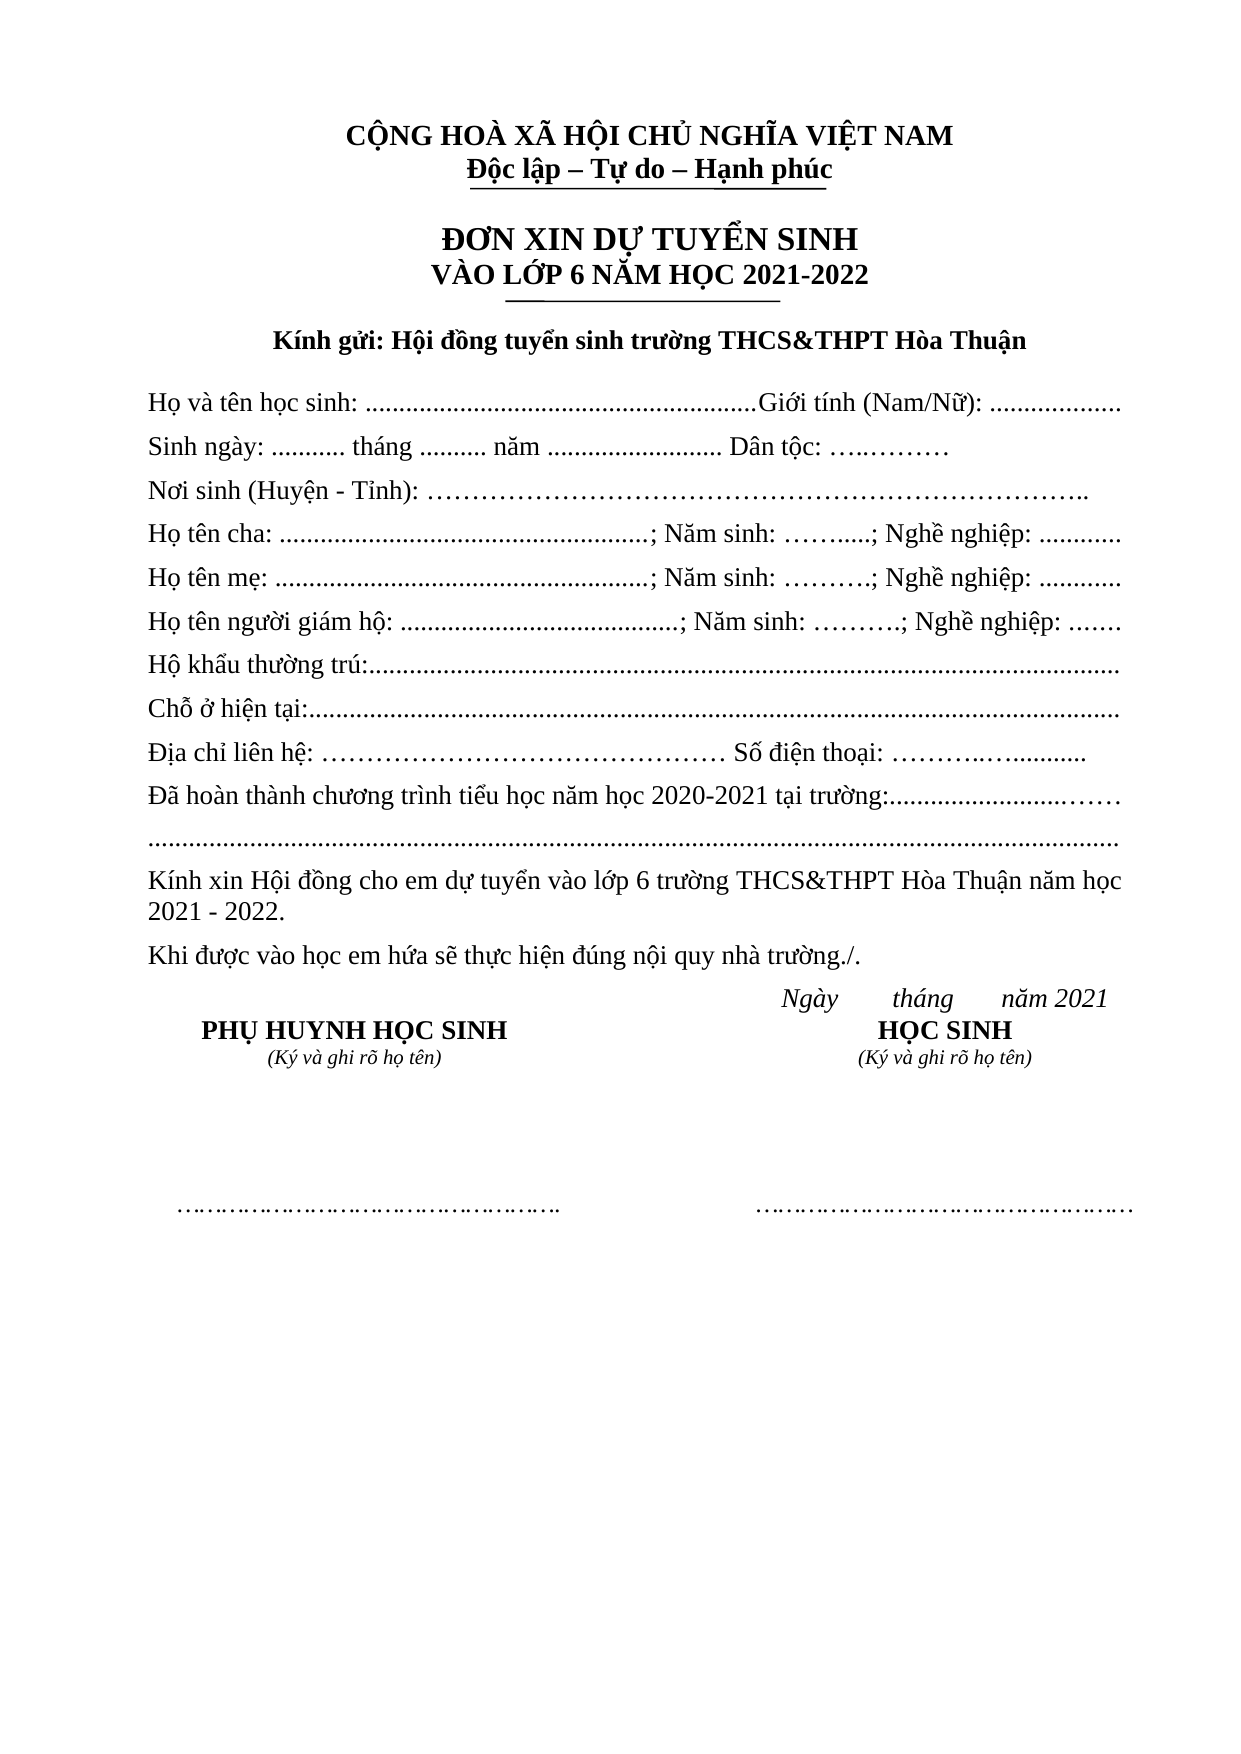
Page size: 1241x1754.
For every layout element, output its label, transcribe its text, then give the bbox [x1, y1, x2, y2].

text Ngày tháng năm 2021 [177, 983, 1122, 1014]
text Hộ khẩu thường trú: [148, 648, 1122, 679]
text Khi được vào học em hứa sẽ thực hiện đúng nội quy nhà trường./. [148, 939, 1122, 970]
text Độc lập – Tự do – Hạnh phúc [177, 152, 1122, 185]
text Họ tên mẹ: ; Năm sinh: ……….; Nghề nghiệp: [148, 561, 1122, 592]
text (Ký và ghi rõ họ tên) (Ký và ghi rõ họ tên) [177, 1045, 1122, 1069]
text Địa chỉ liên hệ: ……………………………………… Số điện thoại: ………..…........... [148, 736, 1122, 767]
text Họ tên cha: ; Năm sinh: …….....; Nghề nghiệp: [148, 517, 1122, 548]
text Chỗ ở hiện tại: [148, 692, 1122, 723]
text VÀO LỚP 6 NĂM HỌC 2021-2022 [177, 257, 1122, 291]
text Kính xin Hội đồng cho em dự tuyển vào lớp 6 trường THCS&THPT Hòa Thuận năm học 2021 - 2022. [148, 864, 1122, 926]
text PHỤ HUYNH HỌC SINH HỌC SINH [177, 1014, 1122, 1045]
text Đã hoàn thành chương trình tiểu học năm học 2020-2021 tại trường: …… [148, 779, 1122, 810]
text Sinh ngày: ........... tháng .......... năm .......................... Dân tộc: …..……… [148, 430, 1122, 461]
text CỘNG HOÀ XÃ HỘI CHỦ NGHĨA VIỆT [177, 118, 1122, 152]
text ĐƠN XIN DỰ TUYỂN SINH [177, 219, 1122, 257]
text ……………………………………………. …………………………………………… [177, 1189, 1122, 1218]
text Kính gửi: Hội đồng tuyển sinh trường THCS&THPT Hòa Thuận [177, 324, 1122, 355]
text Nơi sinh (Huyện - Tỉnh): ……………………………………………………………….. [148, 474, 1122, 505]
text Họ tên người giám hộ: ; Năm sinh: ……….; Nghề nghiệp: [148, 605, 1122, 636]
text Họ và tên học sinh: Giới tính (Nam/Nữ): [148, 386, 1122, 418]
